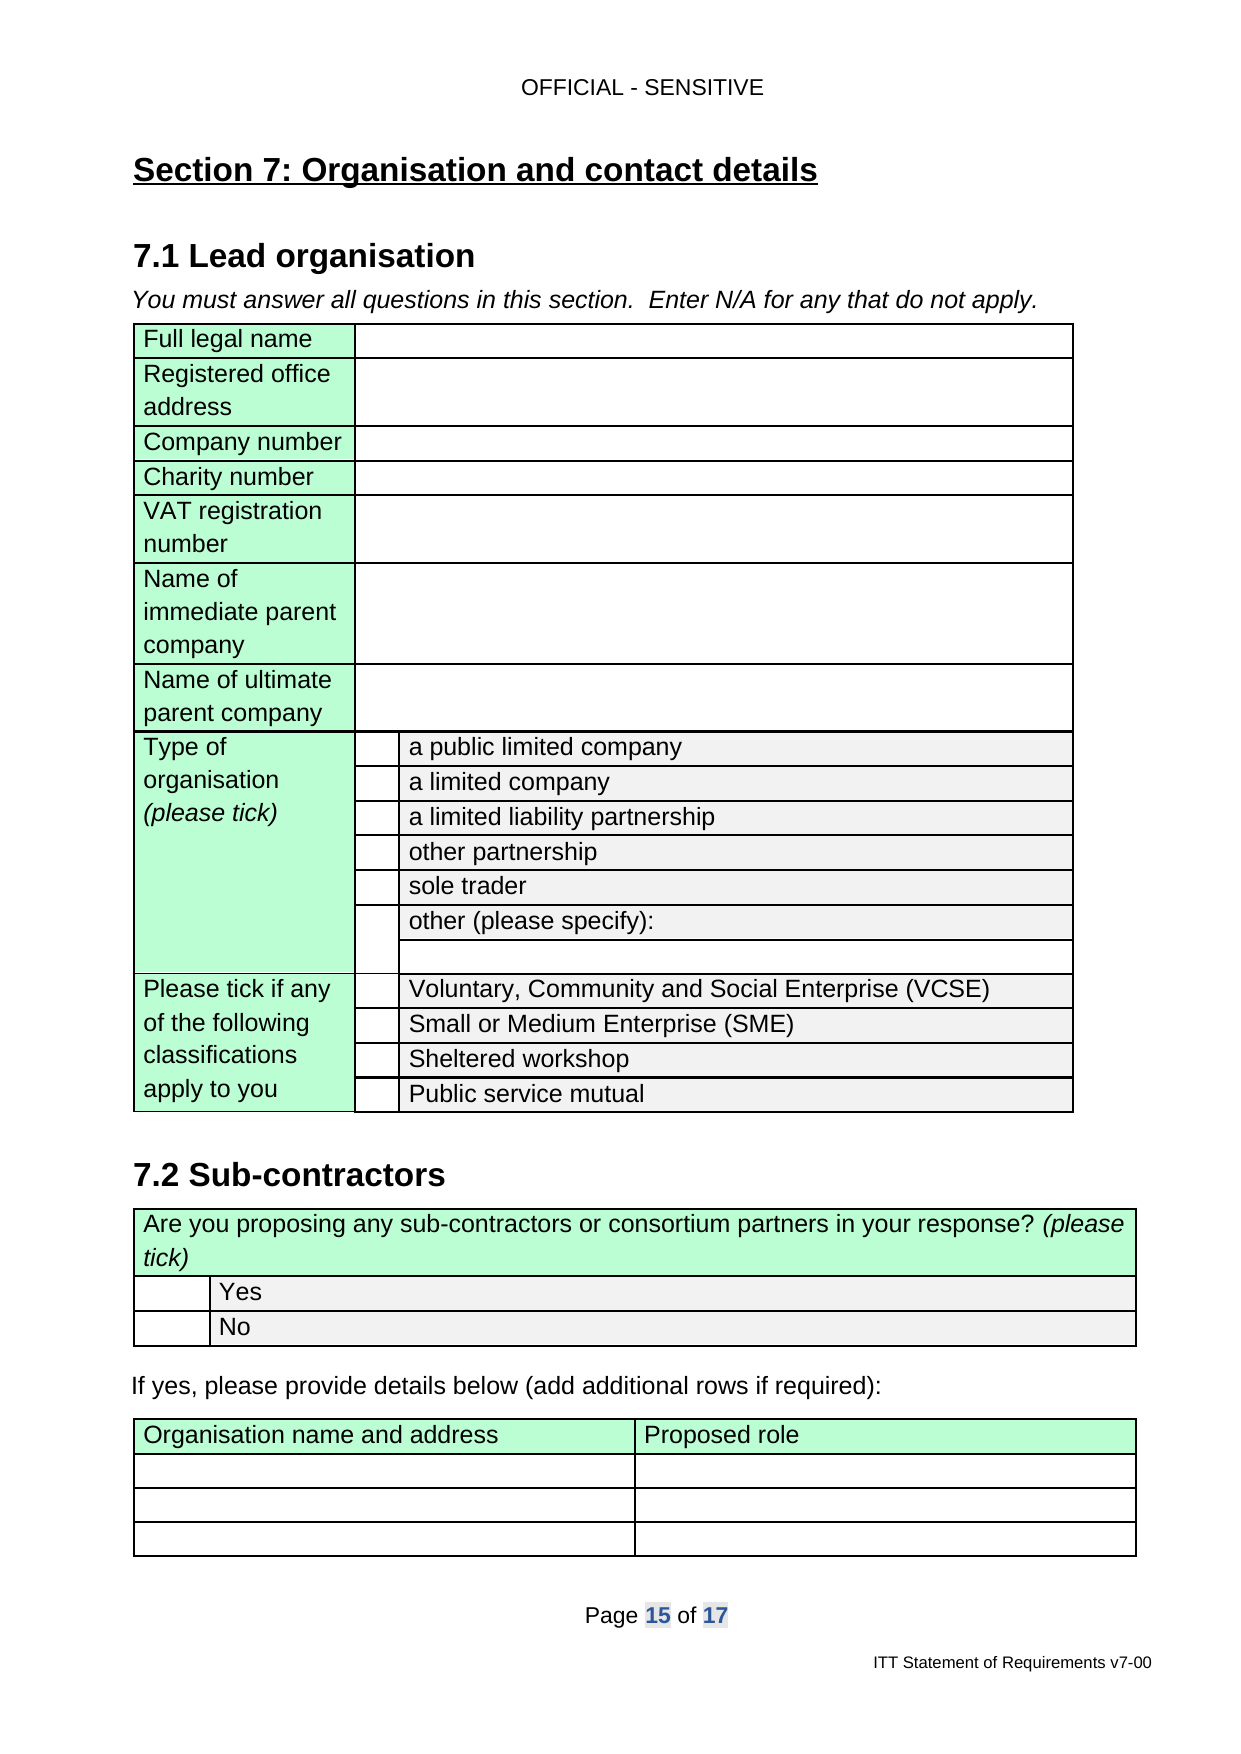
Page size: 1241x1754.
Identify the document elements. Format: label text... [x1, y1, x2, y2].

table_cell [135, 1489, 634, 1521]
table_cell Type of organisation (please tick) [135, 733, 354, 972]
table_cell [356, 462, 1072, 494]
table_cell Sheltered workshop [400, 1044, 1072, 1076]
table_cell [400, 941, 1072, 972]
table_cell [356, 836, 398, 869]
text If yes, please provide details below (add additional rows if required): [131, 1371, 1154, 1399]
table_header [356, 325, 1072, 357]
table_cell [356, 564, 1072, 663]
table_cell Please tick if any of the following classifications apply to you [135, 974, 354, 1111]
table_cell sole trader [400, 871, 1072, 904]
table_cell Public service mutual [400, 1079, 1072, 1111]
subtitle 7.1 Lead organisation [133, 236, 1154, 274]
table_cell [135, 1455, 634, 1487]
table_cell other (please specify): [400, 906, 1072, 938]
table_cell Name of ultimate parent company [135, 665, 354, 730]
table_cell [636, 1489, 1135, 1521]
table_cell other partnership [400, 836, 1072, 869]
table_cell [356, 665, 1072, 730]
table_header Full legal name [135, 325, 354, 357]
table_cell Charity number [135, 462, 354, 494]
table_header Are you proposing any sub-contractors or consortium partners in your response? (please tick) [135, 1210, 1135, 1275]
table_cell [135, 1277, 209, 1310]
table_header Proposed role [636, 1420, 1135, 1453]
table_cell a limited liability partnership [400, 802, 1072, 834]
table_cell Yes [211, 1277, 1135, 1310]
text You must answer all questions in this section. Enter N/A for any that do not apply. [131, 285, 1154, 314]
table_cell [356, 974, 398, 1007]
subtitle Section 7: Organisation and contact details [133, 150, 1152, 188]
table_cell [356, 733, 398, 765]
table_cell [636, 1455, 1135, 1487]
subtitle 7.2 Sub-contractors [133, 1155, 1154, 1193]
table_cell No [211, 1312, 1135, 1344]
table_cell [356, 359, 1072, 425]
table_cell [356, 427, 1072, 459]
table_cell Name of immediate parent company [135, 564, 354, 663]
table_header Organisation name and address [135, 1420, 634, 1453]
table_cell [356, 496, 1072, 562]
table_cell [356, 1009, 398, 1042]
table_cell [636, 1523, 1135, 1554]
table_cell Registered office address [135, 359, 354, 425]
table_cell [356, 767, 398, 800]
table_cell a limited company [400, 767, 1072, 800]
table_cell [356, 871, 398, 904]
table_cell [356, 802, 398, 834]
table_cell [356, 1079, 398, 1111]
table_cell [356, 906, 398, 972]
table_cell Company number [135, 427, 354, 459]
table_cell [135, 1523, 634, 1554]
table_cell [135, 1312, 209, 1344]
table_cell Voluntary, Community and Social Enterprise (VCSE) [400, 975, 1072, 1007]
table_cell VAT registration number [135, 496, 354, 562]
table_cell [356, 1044, 398, 1076]
table_cell Small or Medium Enterprise (SME) [400, 1009, 1072, 1042]
table_cell a public limited company [400, 733, 1072, 765]
